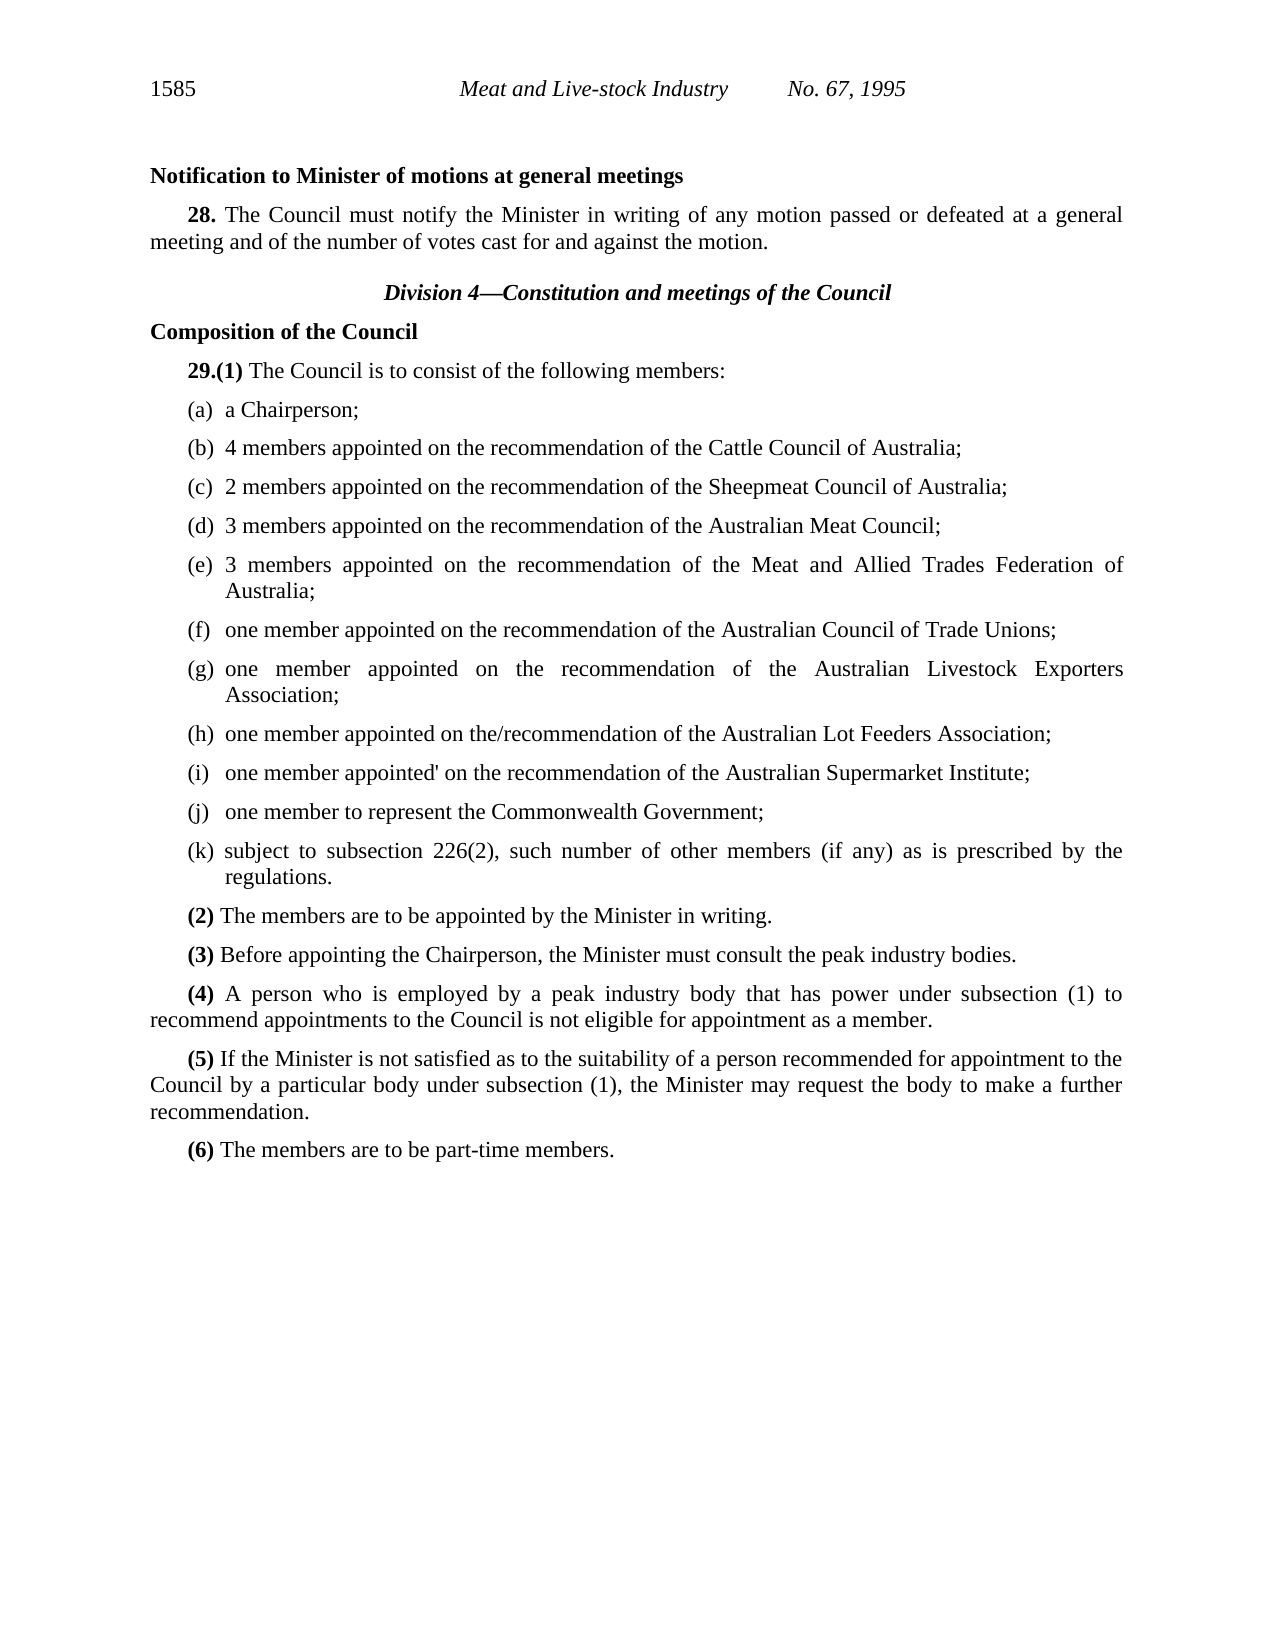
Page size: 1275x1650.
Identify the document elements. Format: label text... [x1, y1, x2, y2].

text Composition of the Council [150, 318, 1125, 344]
text (j) one member to represent the Commonwealth Government; [187, 798, 1125, 824]
text 29.(1) The Council is to consist of the following members: [150, 357, 1125, 383]
text (b) 4 members appointed on the recommendation of the Cattle Council of Australia; [187, 434, 1125, 461]
text (d) 3 members appointed on the recommendation of the Australian Meat Council; [187, 512, 1125, 538]
text (g) one member appointed on the recommendation of the Australian Livestock Exporters Association; [187, 655, 1125, 708]
text (5) If the Minister is not satisfied as to the suitability of a person recommended for appointment to the Council by a particular body under subsection (1), the Minister may request the body to make a further recommendation. [150, 1045, 1125, 1124]
text Division 4—Constitution and meetings of the Council [150, 279, 1125, 305]
text (4) A person who is employed by a peak industry body that has power under subsection (1) to recommend appointments to the Council is not eligible for appointment as a member. [150, 980, 1125, 1032]
text (k) subject to subsection 226(2), such number of other members (if any) as is prescribed by the regulations. [187, 837, 1125, 889]
text Notification to Minister of motions at general meetings [150, 162, 1125, 189]
text (h) one member appointed on the/recommendation of the Australian Lot Feeders Association; [187, 720, 1125, 747]
text (f) one member appointed on the recommendation of the Australian Council of Trade Unions; [187, 616, 1125, 643]
text (i) one member appointed' on the recommendation of the Australian Supermarket Institute; [187, 759, 1125, 786]
text (3) Before appointing the Chairperson, the Minister must consult the peak industry bodies. [150, 941, 1125, 967]
text (c) 2 members appointed on the recommendation of the Sheepmeat Council of Australia; [187, 473, 1125, 500]
text 28. The Council must notify the Minister in writing of any motion passed or defeated at a general meeting and of the number of votes cast for and against the motion. [150, 201, 1125, 254]
text (e) 3 members appointed on the recommendation of the Meat and Allied Trades Federation of Australia; [187, 551, 1125, 604]
text (2) The members are to be appointed by the Minister in writing. [150, 902, 1125, 928]
text (a) a Chairperson; [187, 396, 1125, 422]
text (6) The members are to be part-time members. [150, 1137, 1125, 1163]
